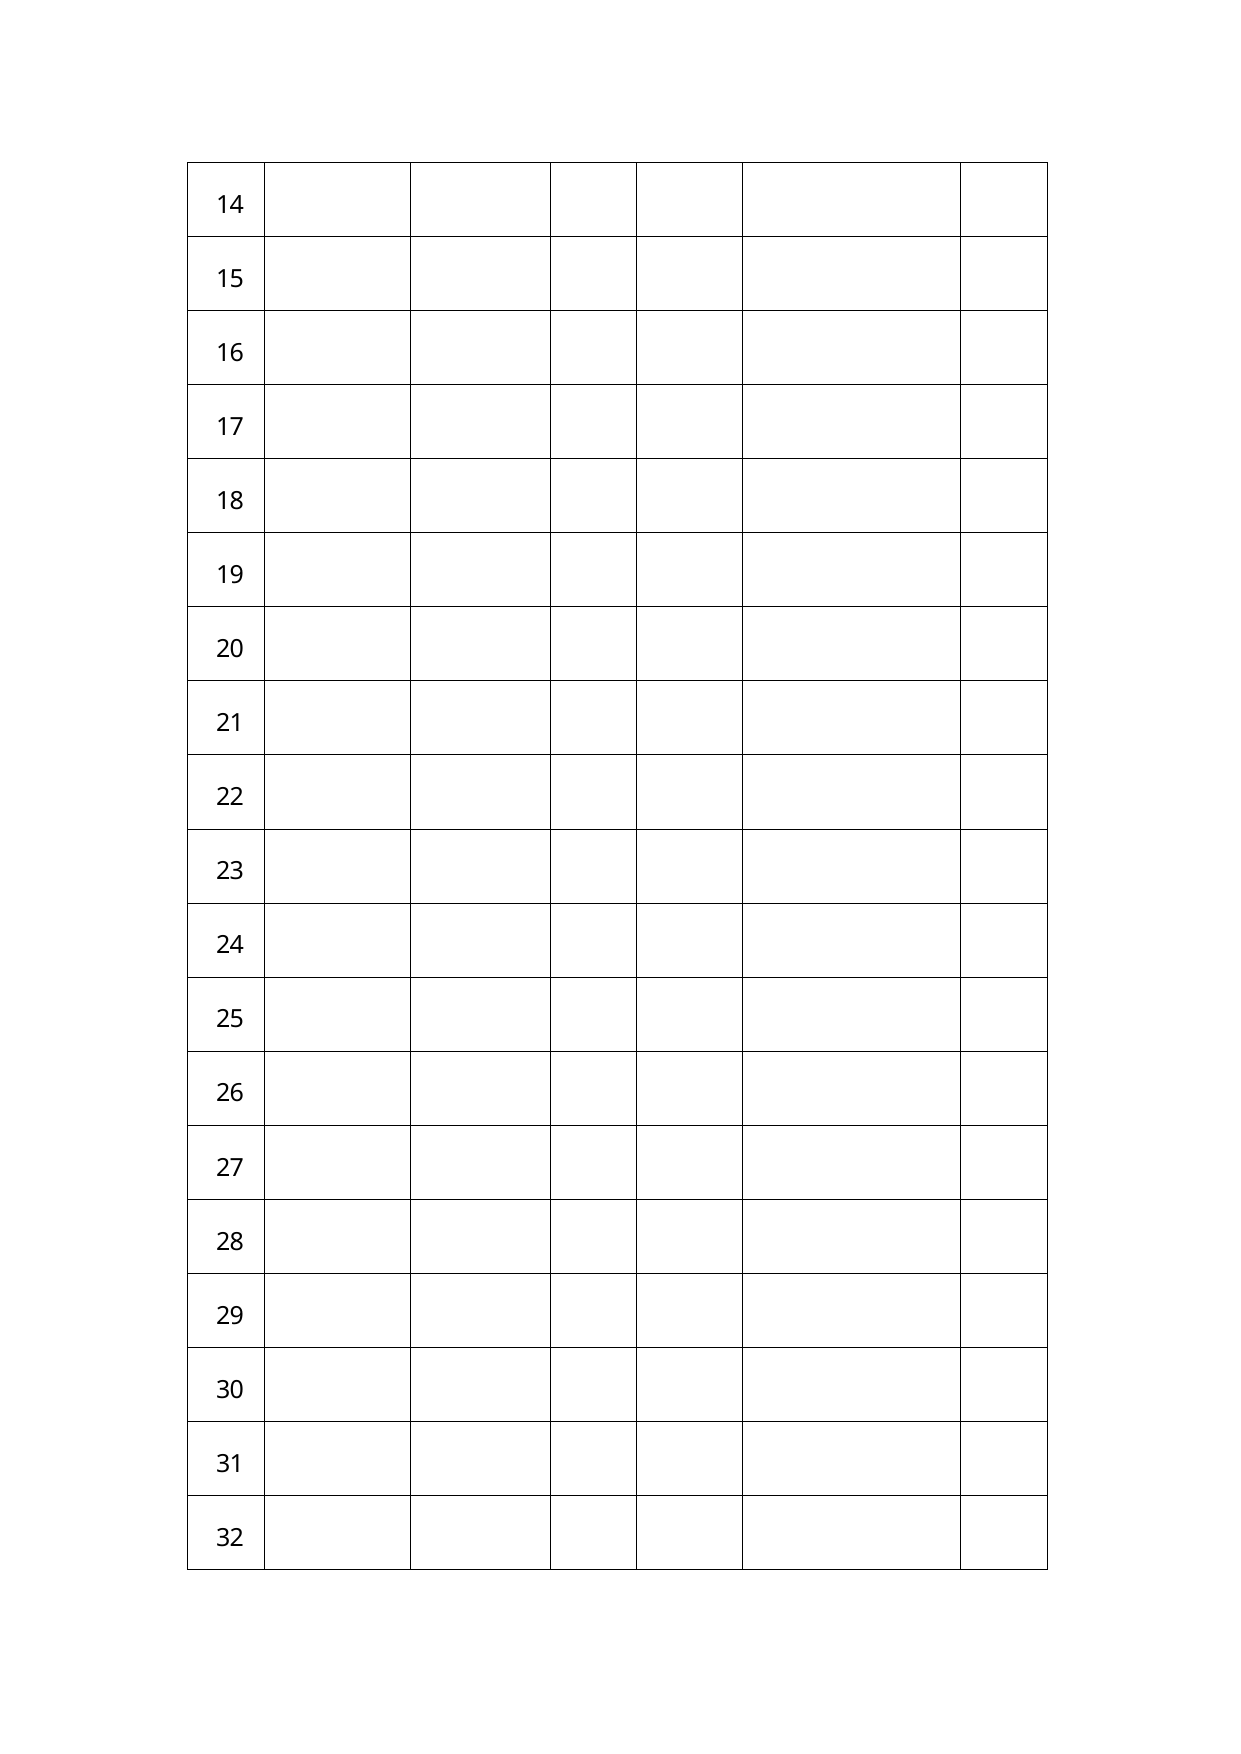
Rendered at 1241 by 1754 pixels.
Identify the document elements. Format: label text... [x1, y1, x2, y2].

table_cell [743, 978, 960, 1051]
table_cell [411, 163, 550, 236]
table_cell [265, 830, 410, 902]
table_cell [265, 1422, 410, 1495]
table_cell [961, 1200, 1047, 1273]
table_cell [961, 607, 1047, 680]
table_cell [265, 1348, 410, 1421]
table_cell [265, 237, 410, 310]
table_cell [265, 1052, 410, 1125]
table_cell 17 [188, 385, 264, 458]
table_cell [961, 385, 1047, 458]
table_cell [637, 607, 742, 680]
table_cell [637, 1200, 742, 1273]
table_cell [743, 311, 960, 384]
table_cell [411, 978, 550, 1051]
table_cell [265, 385, 410, 458]
table_cell [961, 755, 1047, 828]
table_cell [551, 681, 636, 754]
table_cell 15 [188, 237, 264, 310]
table_cell [637, 1496, 742, 1569]
table_cell [551, 1348, 636, 1421]
table_cell [411, 1422, 550, 1495]
table_cell [743, 237, 960, 310]
table_cell [961, 830, 1047, 902]
table_cell [551, 237, 636, 310]
table_cell [265, 1126, 410, 1199]
table_cell [265, 533, 410, 606]
table_cell [961, 1274, 1047, 1347]
table_cell [411, 607, 550, 680]
table_cell [411, 1496, 550, 1569]
table_cell [743, 459, 960, 532]
table_cell [411, 1052, 550, 1125]
table_cell 21 [188, 681, 264, 754]
table_cell [743, 1274, 960, 1347]
table_cell [961, 978, 1047, 1051]
table_cell [743, 385, 960, 458]
table_cell [551, 755, 636, 828]
table_cell 20 [188, 607, 264, 680]
table_cell [265, 163, 410, 236]
table_cell [961, 1126, 1047, 1199]
table_cell [411, 1200, 550, 1273]
table_cell [551, 1126, 636, 1199]
table_cell [961, 237, 1047, 310]
table_cell [411, 755, 550, 828]
table_cell [551, 1052, 636, 1125]
table_cell [961, 533, 1047, 606]
table_cell 25 [188, 978, 264, 1051]
table_cell [265, 904, 410, 977]
table_cell [961, 1496, 1047, 1569]
table_cell [637, 1274, 742, 1347]
table_cell [743, 1200, 960, 1273]
table_cell [743, 830, 960, 902]
table_cell 14 [188, 163, 264, 236]
table_cell [551, 311, 636, 384]
table_cell 32 [188, 1496, 264, 1569]
table_cell [411, 1126, 550, 1199]
table_cell [551, 1496, 636, 1569]
table_cell [411, 904, 550, 977]
table_cell 18 [188, 459, 264, 532]
table_cell 28 [188, 1200, 264, 1273]
table_cell 30 [188, 1348, 264, 1421]
table_cell [637, 163, 742, 236]
table_cell 29 [188, 1274, 264, 1347]
table_cell 16 [188, 311, 264, 384]
table_cell [411, 1274, 550, 1347]
table_cell [411, 385, 550, 458]
table_cell [637, 755, 742, 828]
table_cell [743, 1052, 960, 1125]
table_cell [265, 607, 410, 680]
table_cell [637, 1126, 742, 1199]
table_cell [743, 1126, 960, 1199]
table_cell 19 [188, 533, 264, 606]
table_cell [637, 830, 742, 902]
table_cell [637, 459, 742, 532]
table_cell [743, 755, 960, 828]
table_cell [637, 1348, 742, 1421]
table_cell [637, 237, 742, 310]
table_cell 31 [188, 1422, 264, 1495]
table_cell [551, 1422, 636, 1495]
table_cell [411, 830, 550, 902]
table_cell [551, 978, 636, 1051]
table_cell [637, 904, 742, 977]
table_cell [637, 978, 742, 1051]
table_cell 23 [188, 830, 264, 902]
table_cell [551, 904, 636, 977]
table_cell [961, 904, 1047, 977]
table_cell [743, 1496, 960, 1569]
table_cell [743, 1348, 960, 1421]
table_cell [961, 1422, 1047, 1495]
table_cell [411, 1348, 550, 1421]
table_cell [265, 1200, 410, 1273]
table_cell [551, 607, 636, 680]
table_cell [743, 163, 960, 236]
table_cell [961, 681, 1047, 754]
table_cell [411, 533, 550, 606]
table_cell [743, 681, 960, 754]
table_cell [637, 533, 742, 606]
table_cell [265, 311, 410, 384]
table_cell [265, 681, 410, 754]
table_cell [637, 385, 742, 458]
table_cell [551, 1200, 636, 1273]
table_cell [265, 755, 410, 828]
table_cell [411, 311, 550, 384]
table_cell [961, 1052, 1047, 1125]
table_cell [265, 1274, 410, 1347]
table_cell [411, 459, 550, 532]
table_cell [637, 1052, 742, 1125]
table_cell [743, 607, 960, 680]
table_cell [551, 385, 636, 458]
table_cell [961, 163, 1047, 236]
table_cell [637, 681, 742, 754]
table_cell [743, 904, 960, 977]
table_cell [265, 978, 410, 1051]
table_cell [411, 237, 550, 310]
table_cell 27 [188, 1126, 264, 1199]
table_cell [551, 1274, 636, 1347]
table_cell 24 [188, 904, 264, 977]
table_cell [265, 1496, 410, 1569]
table_cell [551, 533, 636, 606]
table_cell [265, 459, 410, 532]
table_cell [637, 311, 742, 384]
table_cell [551, 459, 636, 532]
table_cell [637, 1422, 742, 1495]
table_cell [743, 533, 960, 606]
table_cell [961, 1348, 1047, 1421]
table_cell 26 [188, 1052, 264, 1125]
table_cell [551, 830, 636, 902]
table_cell [743, 1422, 960, 1495]
table_cell [411, 681, 550, 754]
table_cell [961, 459, 1047, 532]
table_cell [961, 311, 1047, 384]
table_cell 22 [188, 755, 264, 828]
table_cell [551, 163, 636, 236]
